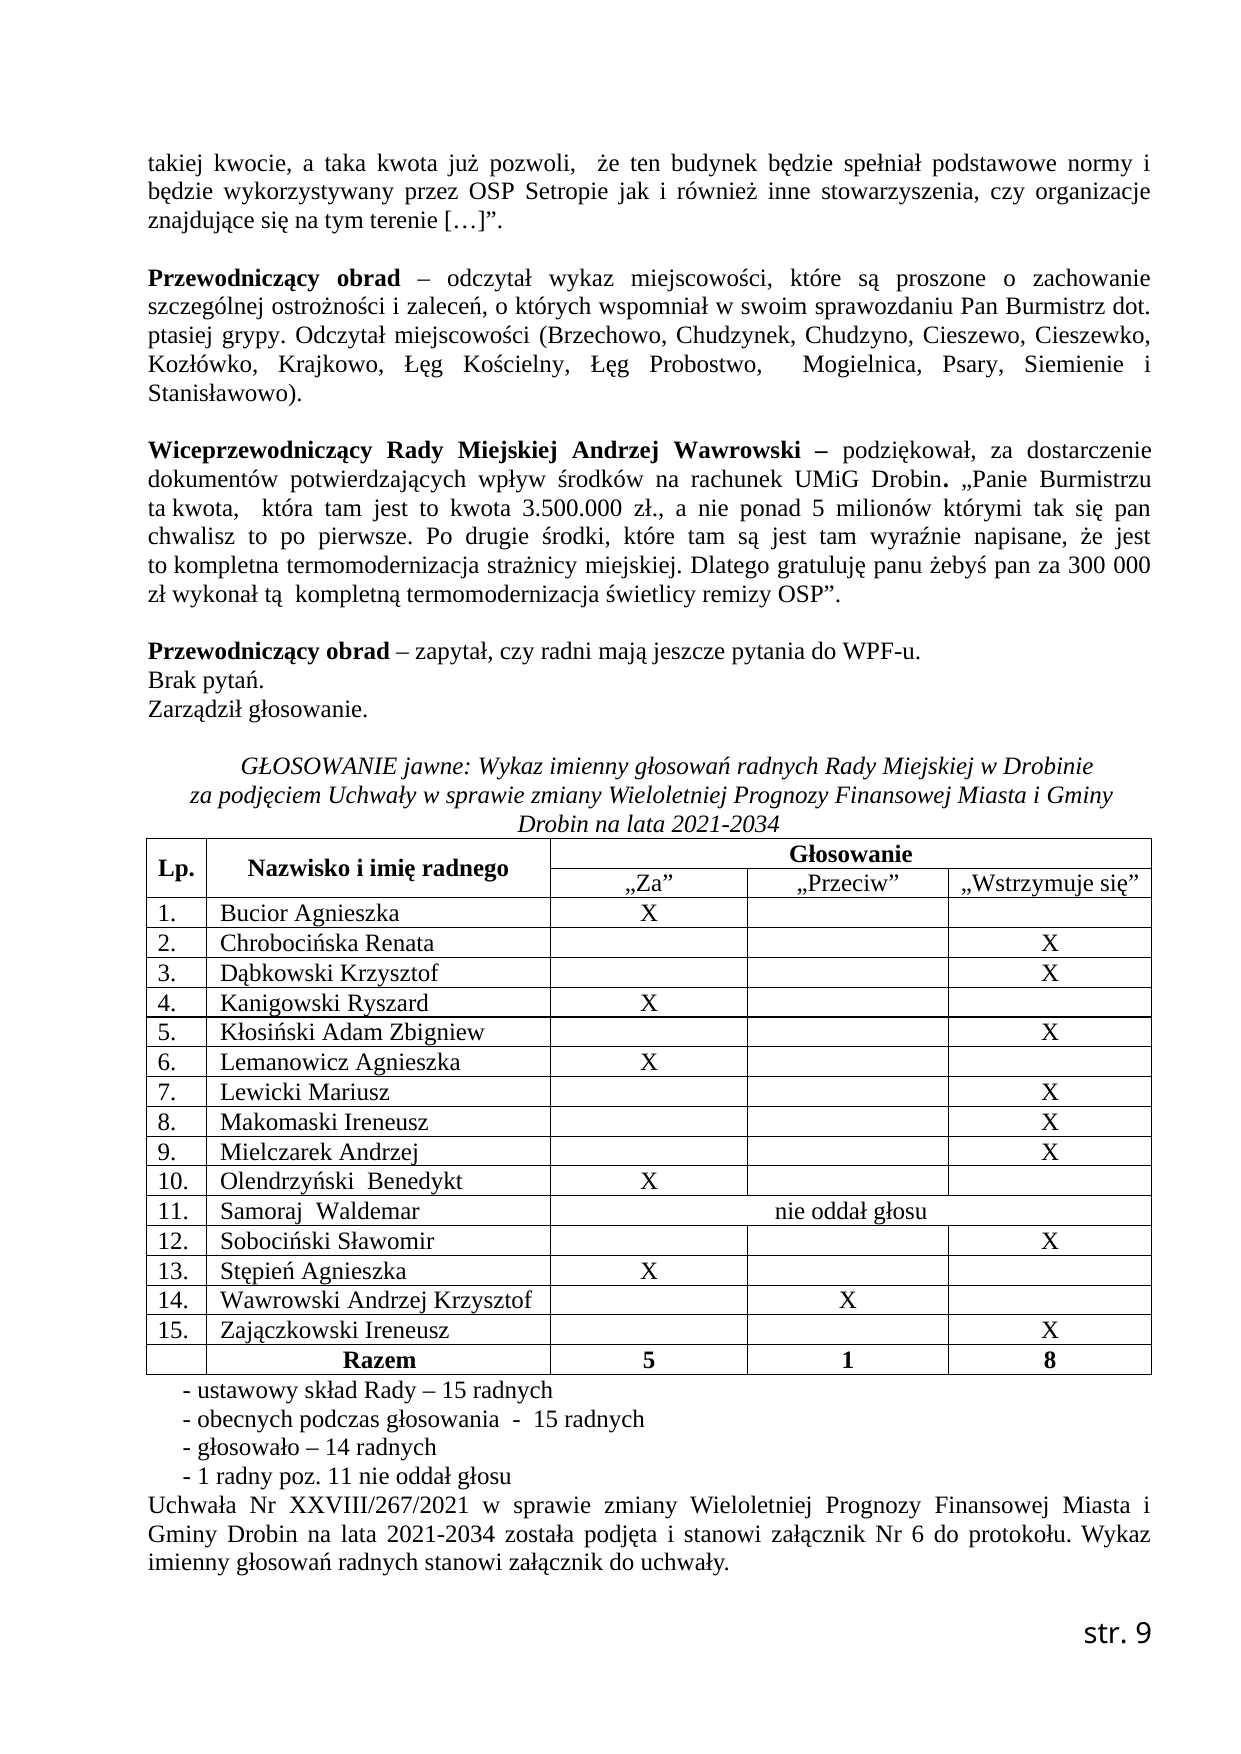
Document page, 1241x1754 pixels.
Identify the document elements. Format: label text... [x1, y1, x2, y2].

table_cell X [551, 1047, 747, 1076]
table_cell [551, 1137, 747, 1165]
table_cell 11. [147, 1196, 206, 1225]
table_cell X [949, 928, 1151, 957]
table_cell [748, 1018, 948, 1046]
table_header Lp. [147, 839, 206, 897]
table_cell 2. [147, 928, 206, 957]
text - obecnych podczas głosowania - 15 radnych [145, 1404, 1152, 1432]
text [148, 148, 1152, 234]
table_cell [748, 1256, 948, 1284]
table_cell Olendrzyński Benedykt [207, 1166, 550, 1195]
table_cell Kłosiński Adam Zbigniew [207, 1018, 550, 1046]
table_cell 1. [147, 898, 206, 927]
table_cell nie oddał głosu [551, 1196, 1151, 1225]
table_cell Lewicki Mariusz [207, 1077, 550, 1106]
table_cell Kanigowski Ryszard [207, 988, 550, 1016]
table_cell X [949, 1018, 1151, 1046]
table_cell X [551, 1256, 747, 1284]
text Przewodniczący obrad – zapytał, czy radni mają jeszcze pytania do WPF-u. [148, 636, 1152, 665]
table_cell [949, 1166, 1151, 1195]
table_cell [949, 1256, 1151, 1284]
table_cell [147, 1345, 206, 1374]
table_cell Mielczarek Andrzej [207, 1137, 550, 1165]
table_cell 10. [147, 1166, 206, 1195]
table_cell Chrobocińska Renata [207, 928, 550, 957]
table_cell 9. [147, 1137, 206, 1165]
text Zarządził głosowanie. [148, 694, 1152, 723]
table_cell [748, 1047, 948, 1076]
table_cell 8. [147, 1107, 206, 1136]
table_cell 15. [147, 1315, 206, 1344]
table_cell [949, 988, 1151, 1016]
table_cell Razem [207, 1345, 550, 1374]
table_cell X [949, 1077, 1151, 1106]
text Uchwała Nr XXVIII/267/2021 w sprawie zmiany Wieloletniej Prognozy Finansowej Miasta i Gminy Drobin na lata 2021-2034 została podjęta i stanowi załącznik Nr 6 do protokołu. Wykaz imienny głosowań radnych stanowi załącznik do uchwały. [148, 1490, 1152, 1576]
table_cell Wawrowski Andrzej Krzysztof [207, 1286, 550, 1314]
table_cell „Wstrzymuje się” [949, 869, 1151, 897]
table_cell X [551, 988, 747, 1016]
text - 1 radny poz. 11 nie oddał głosu [145, 1461, 1152, 1490]
text Przewodniczący obrad – odczytał wykaz miejscowości, które są proszone o zachowanie szczególnej ostrożności i zaleceń, o których wspomniał w swoim sprawozdaniu Pan Burmistrz dot. ptasiej grypy. Odczytał miejscowości (Brzechowo, Chudzynek, Chudzyno, Cieszewo, Cieszewko, Kozłówko, Krajkowo, Łęg Kościelny, Łęg Probostwo, Mogielnica, Psary, Siemienie i Stanisławowo). [148, 263, 1152, 406]
table_cell [748, 1315, 948, 1344]
table_cell [551, 1286, 747, 1314]
table_header Nazwisko i imię radnego [207, 839, 550, 897]
table_cell [551, 1107, 747, 1136]
table_cell 13. [147, 1256, 206, 1284]
table_cell X [551, 1166, 747, 1195]
table_cell 14. [147, 1286, 206, 1314]
table_cell 7. [147, 1077, 206, 1106]
table_cell [748, 1077, 948, 1106]
table_cell X [949, 1137, 1151, 1165]
table_cell X [949, 1315, 1151, 1344]
table_cell 5 [551, 1345, 747, 1374]
table_cell 3. [147, 958, 206, 987]
table_cell Bucior Agnieszka [207, 898, 550, 927]
table_cell [949, 1286, 1151, 1314]
table_cell Makomaski Ireneusz [207, 1107, 550, 1136]
table_cell 4. [147, 988, 206, 1016]
table_cell [551, 958, 747, 987]
table_cell X [949, 958, 1151, 987]
table_cell [551, 1315, 747, 1344]
table_cell Sobociński Sławomir [207, 1226, 550, 1255]
table_cell 1 [748, 1345, 948, 1374]
table_cell [748, 1226, 948, 1255]
table_cell [748, 1166, 948, 1195]
table_header Głosowanie [551, 839, 1151, 867]
table_cell 8 [949, 1345, 1151, 1374]
text GŁOSOWANIE jawne: Wykaz imienny głosowań radnych Rady Miejskiej w Drobinie [145, 751, 1152, 780]
table_cell Zajączkowski Ireneusz [207, 1315, 550, 1344]
table_cell X [949, 1226, 1151, 1255]
table_cell [551, 1226, 747, 1255]
table_cell [551, 1018, 747, 1046]
text Wiceprzewodniczący Rady Miejskiej Andrzej Wawrowski – podziękował, za dostarczenie dokumentów potwierdzających wpływ środków na rachunek UMiG Drobin. „Panie Burmistrzu ta kwota, która tam jest to kwota 3.500.000 zł., a nie ponad 5 milionów którymi tak się pan chwalisz to po pierwsze. Po drugie środki, które tam są jest tam wyraźnie napisane, że jest to kompletna termomodernizacja strażnicy miejskiej. Dlatego gratuluję panu żebyś pan za 300 000 zł wykonał tą kompletną termomodernizacja świetlicy remizy OSP”. [148, 435, 1152, 608]
table_cell X [949, 1107, 1151, 1136]
table_cell [748, 898, 948, 927]
table_cell Lemanowicz Agnieszka [207, 1047, 550, 1076]
table_cell 6. [147, 1047, 206, 1076]
text za podjęciem Uchwały w sprawie zmiany Wieloletniej Prognozy Finansowej Miasta i Gminy Drobin na lata 2021-2034 [148, 780, 1152, 838]
table_cell Dąbkowski Krzysztof [207, 958, 550, 987]
table_cell [551, 928, 747, 957]
text - ustawowy skład Rady – 15 radnych [145, 1375, 1152, 1404]
table_cell X [551, 898, 747, 927]
table_cell X [748, 1286, 948, 1314]
table_cell [748, 1107, 948, 1136]
table_cell [748, 958, 948, 987]
table_cell [748, 1137, 948, 1165]
table_cell „Za” [551, 869, 747, 897]
table_cell 5. [147, 1018, 206, 1046]
table_cell [949, 898, 1151, 927]
table_cell [949, 1047, 1151, 1076]
text Brak pytań. [148, 665, 1152, 694]
table_cell „Przeciw” [748, 869, 948, 897]
table_cell Stępień Agnieszka [207, 1256, 550, 1284]
table_cell [748, 928, 948, 957]
text - głosowało – 14 radnych [145, 1432, 1152, 1461]
table_cell [748, 988, 948, 1016]
table_cell Samoraj Waldemar [207, 1196, 550, 1225]
table_cell 12. [147, 1226, 206, 1255]
table_cell [551, 1077, 747, 1106]
